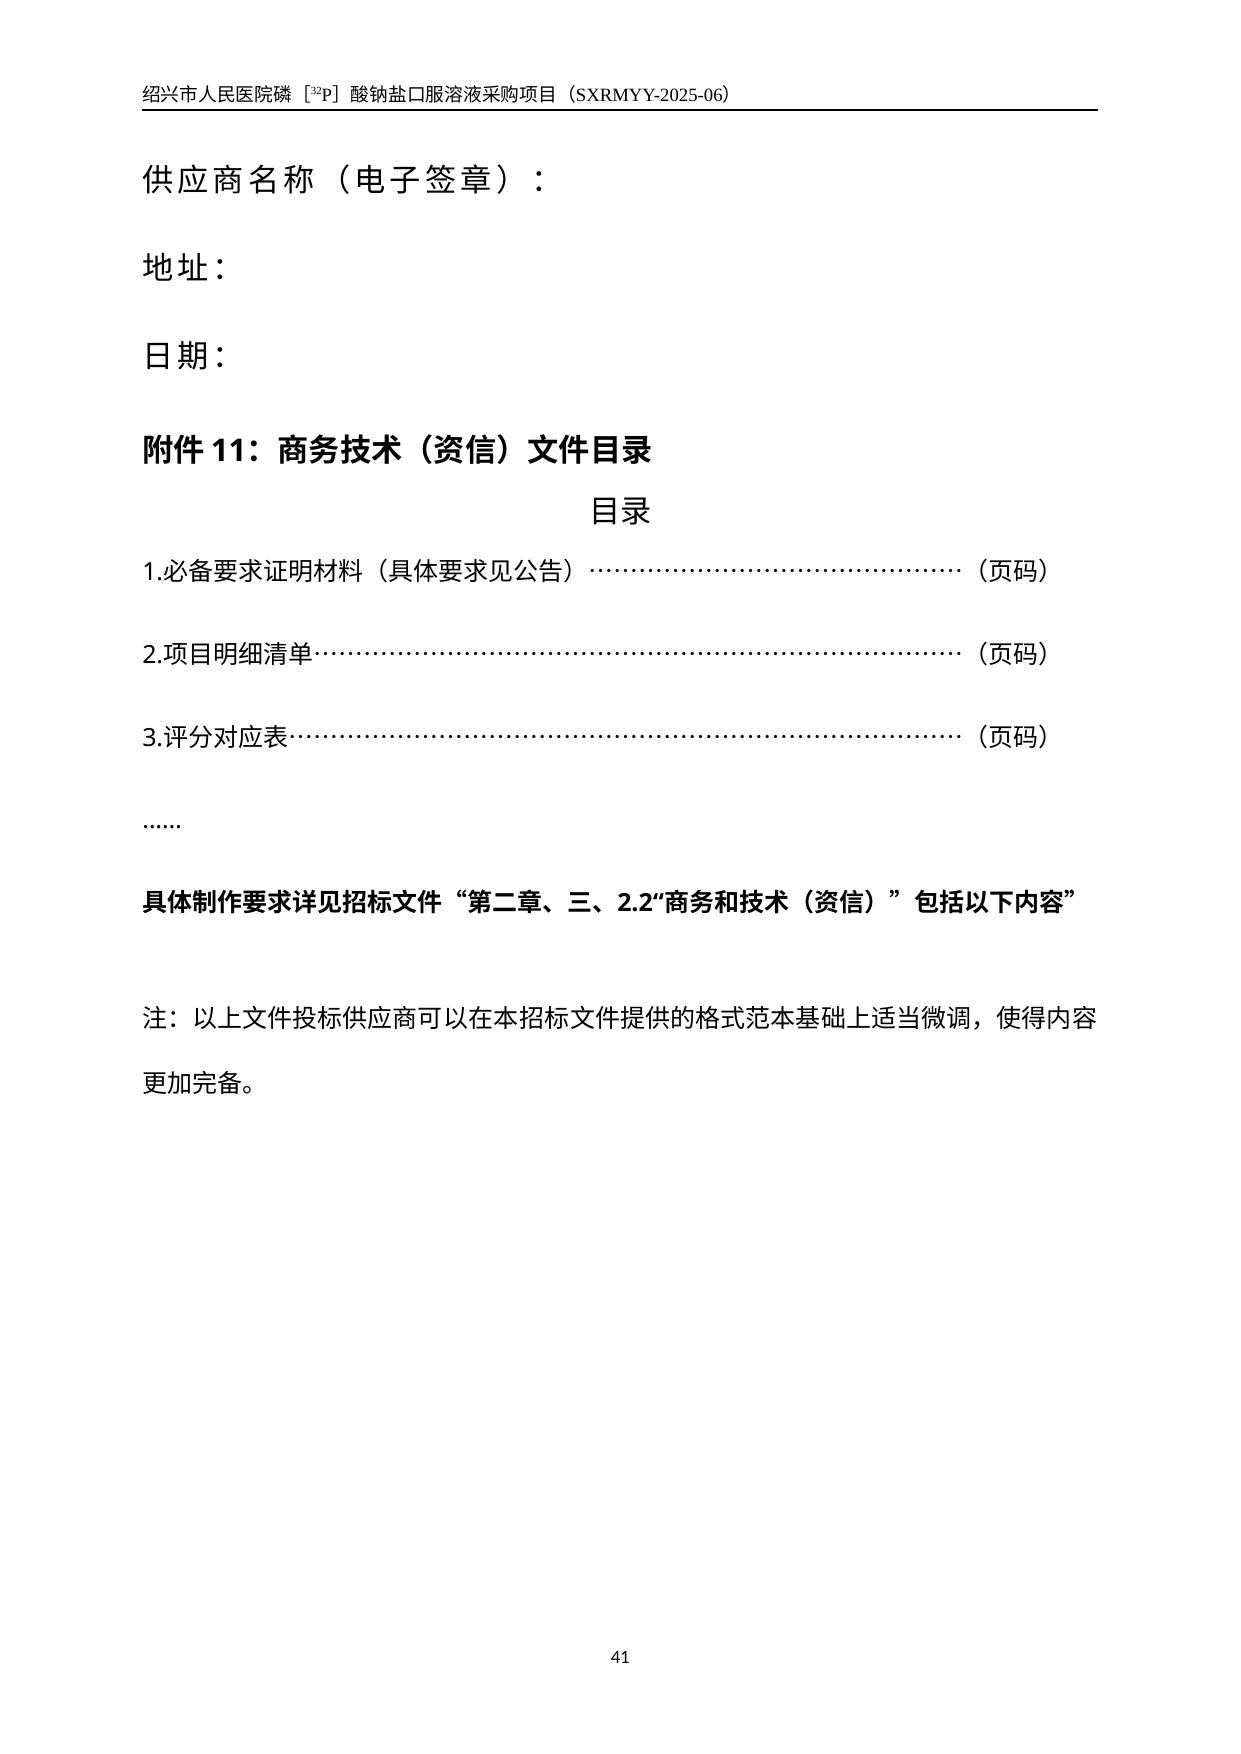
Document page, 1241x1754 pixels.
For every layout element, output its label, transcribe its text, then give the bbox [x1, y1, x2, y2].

text 附件11：商务技术（资信）文件目录 [142, 425, 1098, 470]
text 1.必备要求证明材料（具体要求见公告）………………………………………（页码） [142, 537, 1098, 602]
text 注：以上文件投标供应商可以在本招标文件提供的格式范本基础上适当微调，使得内容更加完备。 [142, 984, 1098, 1114]
text 地址： [142, 233, 1110, 298]
text 2.项目明细清单……………………………………………………………………（页码） [142, 620, 1098, 685]
text 目录 [142, 486, 1098, 532]
text 供应商名称（电子签章）： [142, 146, 1110, 211]
text 具体制作要求详见招标文件“第二章、三、2.2“商务和技术（资信）”包括以下内容” [142, 868, 1098, 933]
text 3.评分对应表………………………………………………………………………（页码） [142, 703, 1098, 768]
text 日期： [142, 321, 1110, 386]
text …… [142, 786, 1098, 851]
